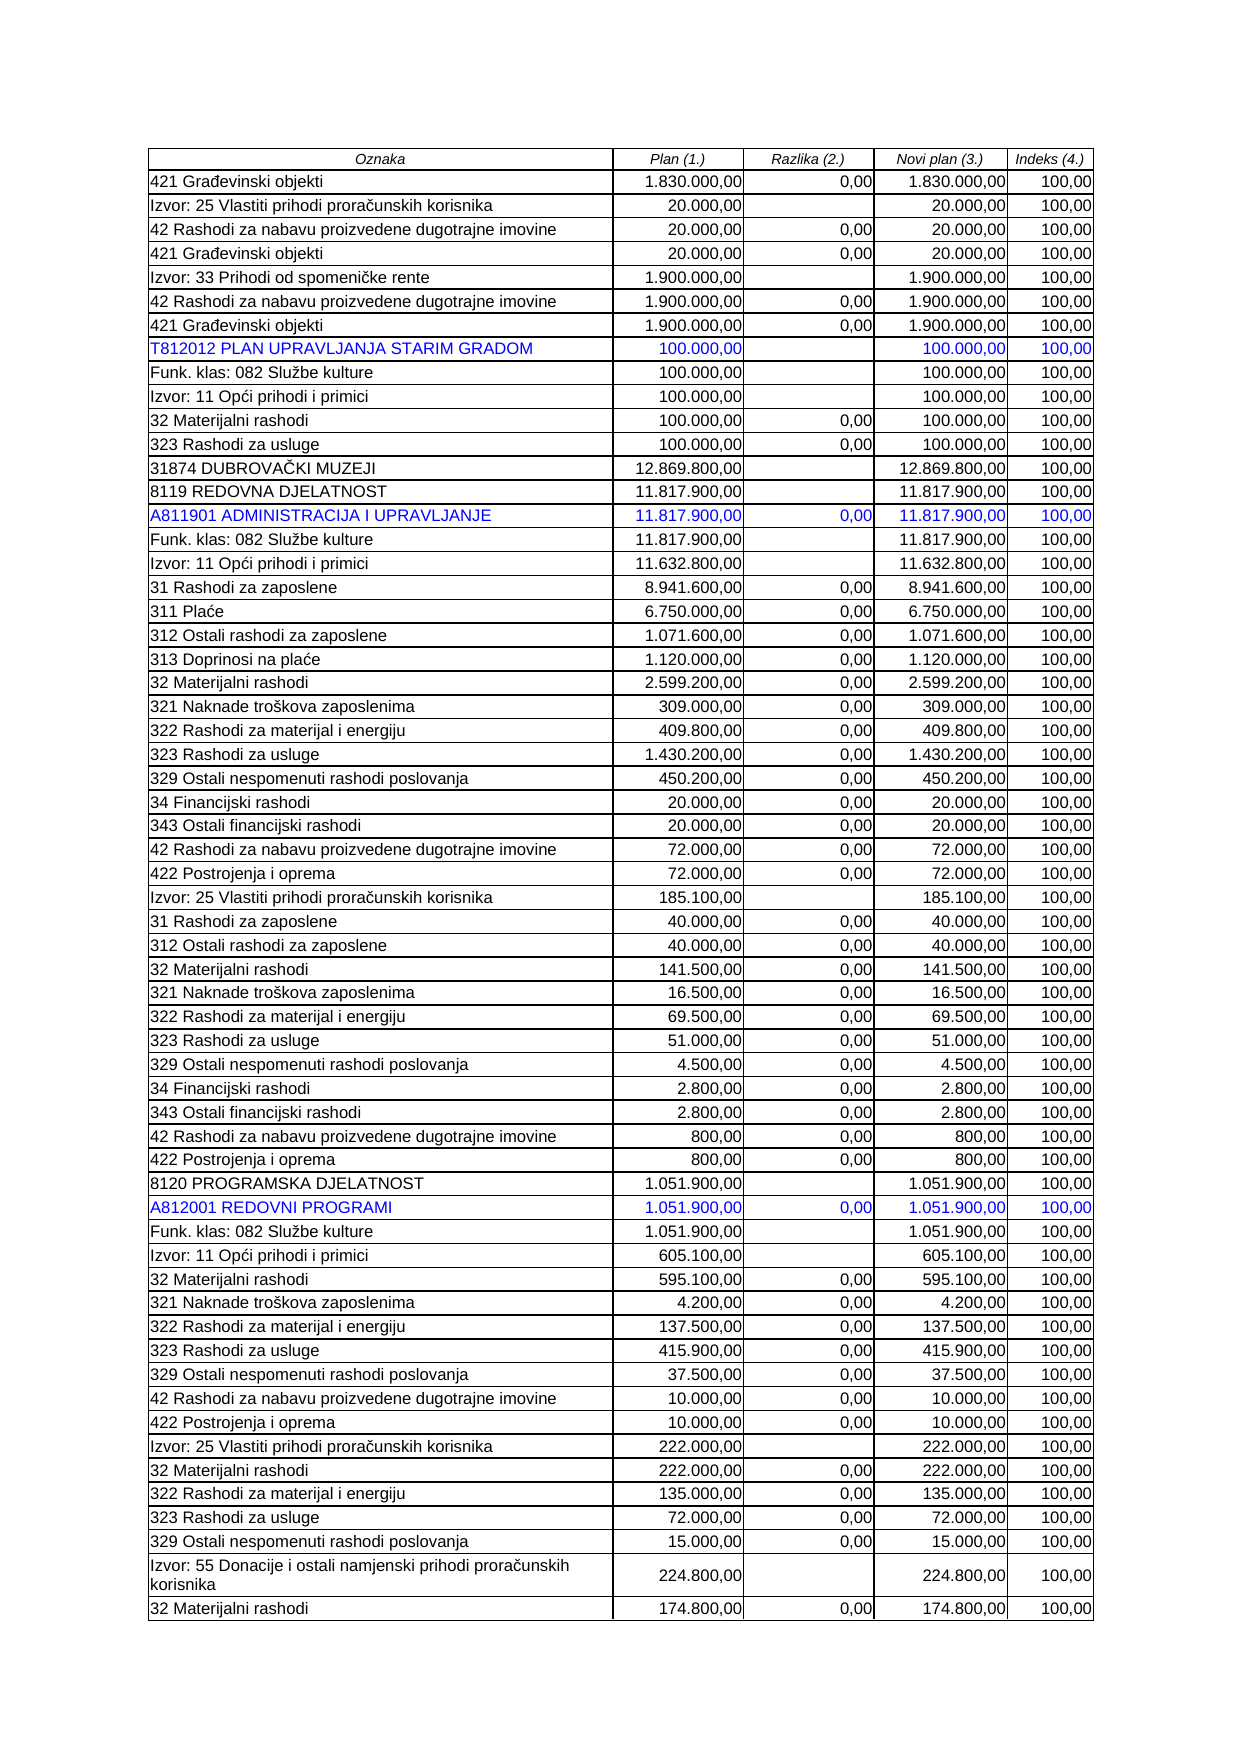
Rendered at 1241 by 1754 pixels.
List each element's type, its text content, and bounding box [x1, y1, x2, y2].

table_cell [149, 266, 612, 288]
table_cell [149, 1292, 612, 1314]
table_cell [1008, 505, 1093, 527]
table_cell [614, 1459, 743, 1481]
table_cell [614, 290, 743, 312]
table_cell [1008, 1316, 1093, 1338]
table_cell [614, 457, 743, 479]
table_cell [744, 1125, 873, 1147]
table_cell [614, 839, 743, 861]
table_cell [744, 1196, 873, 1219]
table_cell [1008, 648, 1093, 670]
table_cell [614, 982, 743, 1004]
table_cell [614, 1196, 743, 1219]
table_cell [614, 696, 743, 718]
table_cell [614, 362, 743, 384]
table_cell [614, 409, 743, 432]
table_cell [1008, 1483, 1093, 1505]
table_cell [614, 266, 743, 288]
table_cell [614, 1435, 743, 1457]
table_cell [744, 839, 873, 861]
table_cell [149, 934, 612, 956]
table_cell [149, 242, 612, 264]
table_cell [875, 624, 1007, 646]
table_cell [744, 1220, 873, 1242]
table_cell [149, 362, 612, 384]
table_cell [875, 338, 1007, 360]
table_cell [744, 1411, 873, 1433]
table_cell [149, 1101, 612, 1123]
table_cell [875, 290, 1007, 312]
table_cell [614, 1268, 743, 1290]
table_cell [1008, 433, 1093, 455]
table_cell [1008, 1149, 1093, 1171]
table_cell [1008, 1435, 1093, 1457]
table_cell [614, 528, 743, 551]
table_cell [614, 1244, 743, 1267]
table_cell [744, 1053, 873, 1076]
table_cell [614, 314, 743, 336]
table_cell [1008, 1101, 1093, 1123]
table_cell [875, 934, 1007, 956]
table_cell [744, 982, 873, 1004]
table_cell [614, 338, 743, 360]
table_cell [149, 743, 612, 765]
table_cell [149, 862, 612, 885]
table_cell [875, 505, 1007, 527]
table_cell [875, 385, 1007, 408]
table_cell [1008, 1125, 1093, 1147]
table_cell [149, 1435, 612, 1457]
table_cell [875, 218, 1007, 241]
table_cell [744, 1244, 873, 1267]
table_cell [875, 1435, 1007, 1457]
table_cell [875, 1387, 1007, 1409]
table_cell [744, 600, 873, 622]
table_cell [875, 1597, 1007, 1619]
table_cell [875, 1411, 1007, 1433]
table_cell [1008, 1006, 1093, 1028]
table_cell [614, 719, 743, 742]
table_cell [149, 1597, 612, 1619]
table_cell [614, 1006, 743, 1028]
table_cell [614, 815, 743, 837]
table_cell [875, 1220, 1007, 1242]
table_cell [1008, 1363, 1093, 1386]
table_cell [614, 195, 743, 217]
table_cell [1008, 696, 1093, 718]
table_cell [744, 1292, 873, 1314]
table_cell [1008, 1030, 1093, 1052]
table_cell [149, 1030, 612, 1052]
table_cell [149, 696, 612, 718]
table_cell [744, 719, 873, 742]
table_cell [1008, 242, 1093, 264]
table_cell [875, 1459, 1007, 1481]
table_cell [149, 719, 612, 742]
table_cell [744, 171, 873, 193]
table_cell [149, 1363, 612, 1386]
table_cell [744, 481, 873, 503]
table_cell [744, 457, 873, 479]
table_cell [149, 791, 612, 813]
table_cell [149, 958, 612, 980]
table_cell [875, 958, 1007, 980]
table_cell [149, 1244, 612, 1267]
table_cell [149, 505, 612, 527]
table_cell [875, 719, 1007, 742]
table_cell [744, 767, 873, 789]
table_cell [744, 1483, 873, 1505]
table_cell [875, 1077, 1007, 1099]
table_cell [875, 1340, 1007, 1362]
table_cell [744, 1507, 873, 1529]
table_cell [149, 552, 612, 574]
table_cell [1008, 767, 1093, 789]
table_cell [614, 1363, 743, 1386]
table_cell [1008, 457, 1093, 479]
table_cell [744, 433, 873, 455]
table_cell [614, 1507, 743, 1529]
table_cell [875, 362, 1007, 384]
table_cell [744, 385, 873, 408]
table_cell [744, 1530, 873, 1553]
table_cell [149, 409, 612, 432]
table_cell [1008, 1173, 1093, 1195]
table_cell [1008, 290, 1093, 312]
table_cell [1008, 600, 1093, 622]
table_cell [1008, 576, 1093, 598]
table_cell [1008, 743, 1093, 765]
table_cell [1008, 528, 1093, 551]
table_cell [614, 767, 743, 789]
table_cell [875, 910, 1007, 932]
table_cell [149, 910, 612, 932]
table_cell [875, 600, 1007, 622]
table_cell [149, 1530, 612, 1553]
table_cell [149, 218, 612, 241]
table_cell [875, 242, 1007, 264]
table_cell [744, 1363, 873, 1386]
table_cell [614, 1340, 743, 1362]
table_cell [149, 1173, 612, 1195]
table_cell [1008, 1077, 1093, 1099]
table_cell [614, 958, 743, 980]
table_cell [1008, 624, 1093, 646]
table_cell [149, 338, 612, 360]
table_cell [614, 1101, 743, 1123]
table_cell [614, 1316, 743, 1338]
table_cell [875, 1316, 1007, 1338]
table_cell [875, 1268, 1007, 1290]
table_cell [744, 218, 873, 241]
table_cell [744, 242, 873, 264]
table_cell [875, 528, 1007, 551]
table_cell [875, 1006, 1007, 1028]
table_header Plan (1.) [614, 149, 743, 169]
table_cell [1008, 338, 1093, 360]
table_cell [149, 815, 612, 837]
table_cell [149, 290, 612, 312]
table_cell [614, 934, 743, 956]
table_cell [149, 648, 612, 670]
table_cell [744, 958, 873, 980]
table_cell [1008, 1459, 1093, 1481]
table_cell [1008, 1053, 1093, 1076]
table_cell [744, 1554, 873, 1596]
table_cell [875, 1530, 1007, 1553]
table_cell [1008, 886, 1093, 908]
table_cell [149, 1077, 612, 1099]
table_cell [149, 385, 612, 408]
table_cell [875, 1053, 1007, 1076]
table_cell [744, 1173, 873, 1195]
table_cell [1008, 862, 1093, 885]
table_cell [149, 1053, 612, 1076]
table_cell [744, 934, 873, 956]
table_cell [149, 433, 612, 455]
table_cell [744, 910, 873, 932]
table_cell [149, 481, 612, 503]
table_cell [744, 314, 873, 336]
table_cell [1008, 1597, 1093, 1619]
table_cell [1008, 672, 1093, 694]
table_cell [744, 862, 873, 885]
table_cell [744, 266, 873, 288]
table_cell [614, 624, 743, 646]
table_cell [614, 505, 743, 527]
table_header Novi plan (3.) [875, 149, 1007, 169]
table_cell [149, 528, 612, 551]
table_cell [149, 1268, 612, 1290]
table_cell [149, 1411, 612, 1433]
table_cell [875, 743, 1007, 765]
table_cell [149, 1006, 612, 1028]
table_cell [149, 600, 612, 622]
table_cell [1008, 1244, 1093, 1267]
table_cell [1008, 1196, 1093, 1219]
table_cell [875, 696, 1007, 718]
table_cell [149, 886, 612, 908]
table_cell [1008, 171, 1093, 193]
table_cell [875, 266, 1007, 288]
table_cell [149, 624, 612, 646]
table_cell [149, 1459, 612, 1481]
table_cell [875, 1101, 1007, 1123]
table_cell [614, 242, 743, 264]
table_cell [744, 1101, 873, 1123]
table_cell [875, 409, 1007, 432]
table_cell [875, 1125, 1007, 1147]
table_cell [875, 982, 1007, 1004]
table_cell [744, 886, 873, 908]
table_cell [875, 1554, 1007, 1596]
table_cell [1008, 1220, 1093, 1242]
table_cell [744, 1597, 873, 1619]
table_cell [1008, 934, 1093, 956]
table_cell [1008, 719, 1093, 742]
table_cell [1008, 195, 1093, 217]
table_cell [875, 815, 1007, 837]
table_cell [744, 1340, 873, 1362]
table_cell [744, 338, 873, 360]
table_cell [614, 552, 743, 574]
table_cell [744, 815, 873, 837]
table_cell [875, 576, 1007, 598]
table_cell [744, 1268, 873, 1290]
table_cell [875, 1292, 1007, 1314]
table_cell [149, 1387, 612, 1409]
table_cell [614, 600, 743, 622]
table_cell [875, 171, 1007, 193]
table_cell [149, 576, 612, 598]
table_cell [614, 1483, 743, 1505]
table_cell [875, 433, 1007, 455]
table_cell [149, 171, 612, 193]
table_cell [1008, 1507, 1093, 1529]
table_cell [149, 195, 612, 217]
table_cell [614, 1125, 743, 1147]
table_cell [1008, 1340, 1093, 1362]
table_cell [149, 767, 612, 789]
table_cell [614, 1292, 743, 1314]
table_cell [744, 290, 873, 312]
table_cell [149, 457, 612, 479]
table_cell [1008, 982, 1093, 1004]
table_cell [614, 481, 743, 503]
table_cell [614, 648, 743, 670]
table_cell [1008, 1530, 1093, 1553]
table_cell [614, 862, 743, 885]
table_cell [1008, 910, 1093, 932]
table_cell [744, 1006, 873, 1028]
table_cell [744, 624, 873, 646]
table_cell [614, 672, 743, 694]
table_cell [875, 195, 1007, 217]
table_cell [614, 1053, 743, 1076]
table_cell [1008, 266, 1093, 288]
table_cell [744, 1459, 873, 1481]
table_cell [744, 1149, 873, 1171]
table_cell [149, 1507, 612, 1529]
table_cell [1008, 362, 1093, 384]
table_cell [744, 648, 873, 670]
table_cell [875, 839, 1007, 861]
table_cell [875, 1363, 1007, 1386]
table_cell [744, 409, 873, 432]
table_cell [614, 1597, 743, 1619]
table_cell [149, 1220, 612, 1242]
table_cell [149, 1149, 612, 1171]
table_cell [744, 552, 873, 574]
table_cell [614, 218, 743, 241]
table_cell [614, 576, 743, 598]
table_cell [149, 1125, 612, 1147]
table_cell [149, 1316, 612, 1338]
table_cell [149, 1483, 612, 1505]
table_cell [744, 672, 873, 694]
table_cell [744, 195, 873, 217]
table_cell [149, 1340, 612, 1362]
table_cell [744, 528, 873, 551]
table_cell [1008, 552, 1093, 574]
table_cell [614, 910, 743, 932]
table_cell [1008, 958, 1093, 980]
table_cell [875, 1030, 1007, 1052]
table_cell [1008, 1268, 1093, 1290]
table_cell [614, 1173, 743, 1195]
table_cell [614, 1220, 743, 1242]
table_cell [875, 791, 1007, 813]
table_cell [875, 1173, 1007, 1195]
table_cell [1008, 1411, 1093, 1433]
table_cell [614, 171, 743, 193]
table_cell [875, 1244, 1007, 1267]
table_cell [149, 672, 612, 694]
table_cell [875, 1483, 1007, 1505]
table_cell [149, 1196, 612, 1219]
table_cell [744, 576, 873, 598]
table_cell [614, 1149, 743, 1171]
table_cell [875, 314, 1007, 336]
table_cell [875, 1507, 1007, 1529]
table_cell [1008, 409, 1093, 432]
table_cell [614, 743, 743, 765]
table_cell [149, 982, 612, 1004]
table_header Oznaka [149, 149, 612, 169]
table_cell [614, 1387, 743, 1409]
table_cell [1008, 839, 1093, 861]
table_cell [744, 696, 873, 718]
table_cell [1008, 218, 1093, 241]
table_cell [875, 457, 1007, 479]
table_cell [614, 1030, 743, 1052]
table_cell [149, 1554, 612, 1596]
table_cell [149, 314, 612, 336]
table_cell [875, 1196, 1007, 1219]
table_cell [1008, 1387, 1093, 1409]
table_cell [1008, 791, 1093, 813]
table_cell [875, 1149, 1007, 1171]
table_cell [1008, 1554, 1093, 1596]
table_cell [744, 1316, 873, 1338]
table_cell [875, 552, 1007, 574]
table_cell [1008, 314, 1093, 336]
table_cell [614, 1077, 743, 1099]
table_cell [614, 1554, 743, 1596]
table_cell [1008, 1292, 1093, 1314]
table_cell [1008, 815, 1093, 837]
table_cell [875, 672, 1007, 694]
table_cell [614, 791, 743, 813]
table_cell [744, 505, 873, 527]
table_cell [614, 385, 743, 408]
table_header Razlika (2.) [744, 149, 873, 169]
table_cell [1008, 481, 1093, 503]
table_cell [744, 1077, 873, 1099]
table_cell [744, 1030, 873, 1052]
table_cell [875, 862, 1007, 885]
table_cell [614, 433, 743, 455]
table_header Indeks (4.) [1008, 149, 1093, 169]
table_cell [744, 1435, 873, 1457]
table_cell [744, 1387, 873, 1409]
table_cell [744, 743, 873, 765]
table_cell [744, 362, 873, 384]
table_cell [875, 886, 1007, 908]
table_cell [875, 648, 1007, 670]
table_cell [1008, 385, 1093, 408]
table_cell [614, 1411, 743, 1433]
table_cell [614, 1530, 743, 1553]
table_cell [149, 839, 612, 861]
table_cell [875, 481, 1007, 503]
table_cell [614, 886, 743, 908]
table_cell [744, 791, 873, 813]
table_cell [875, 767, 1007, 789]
